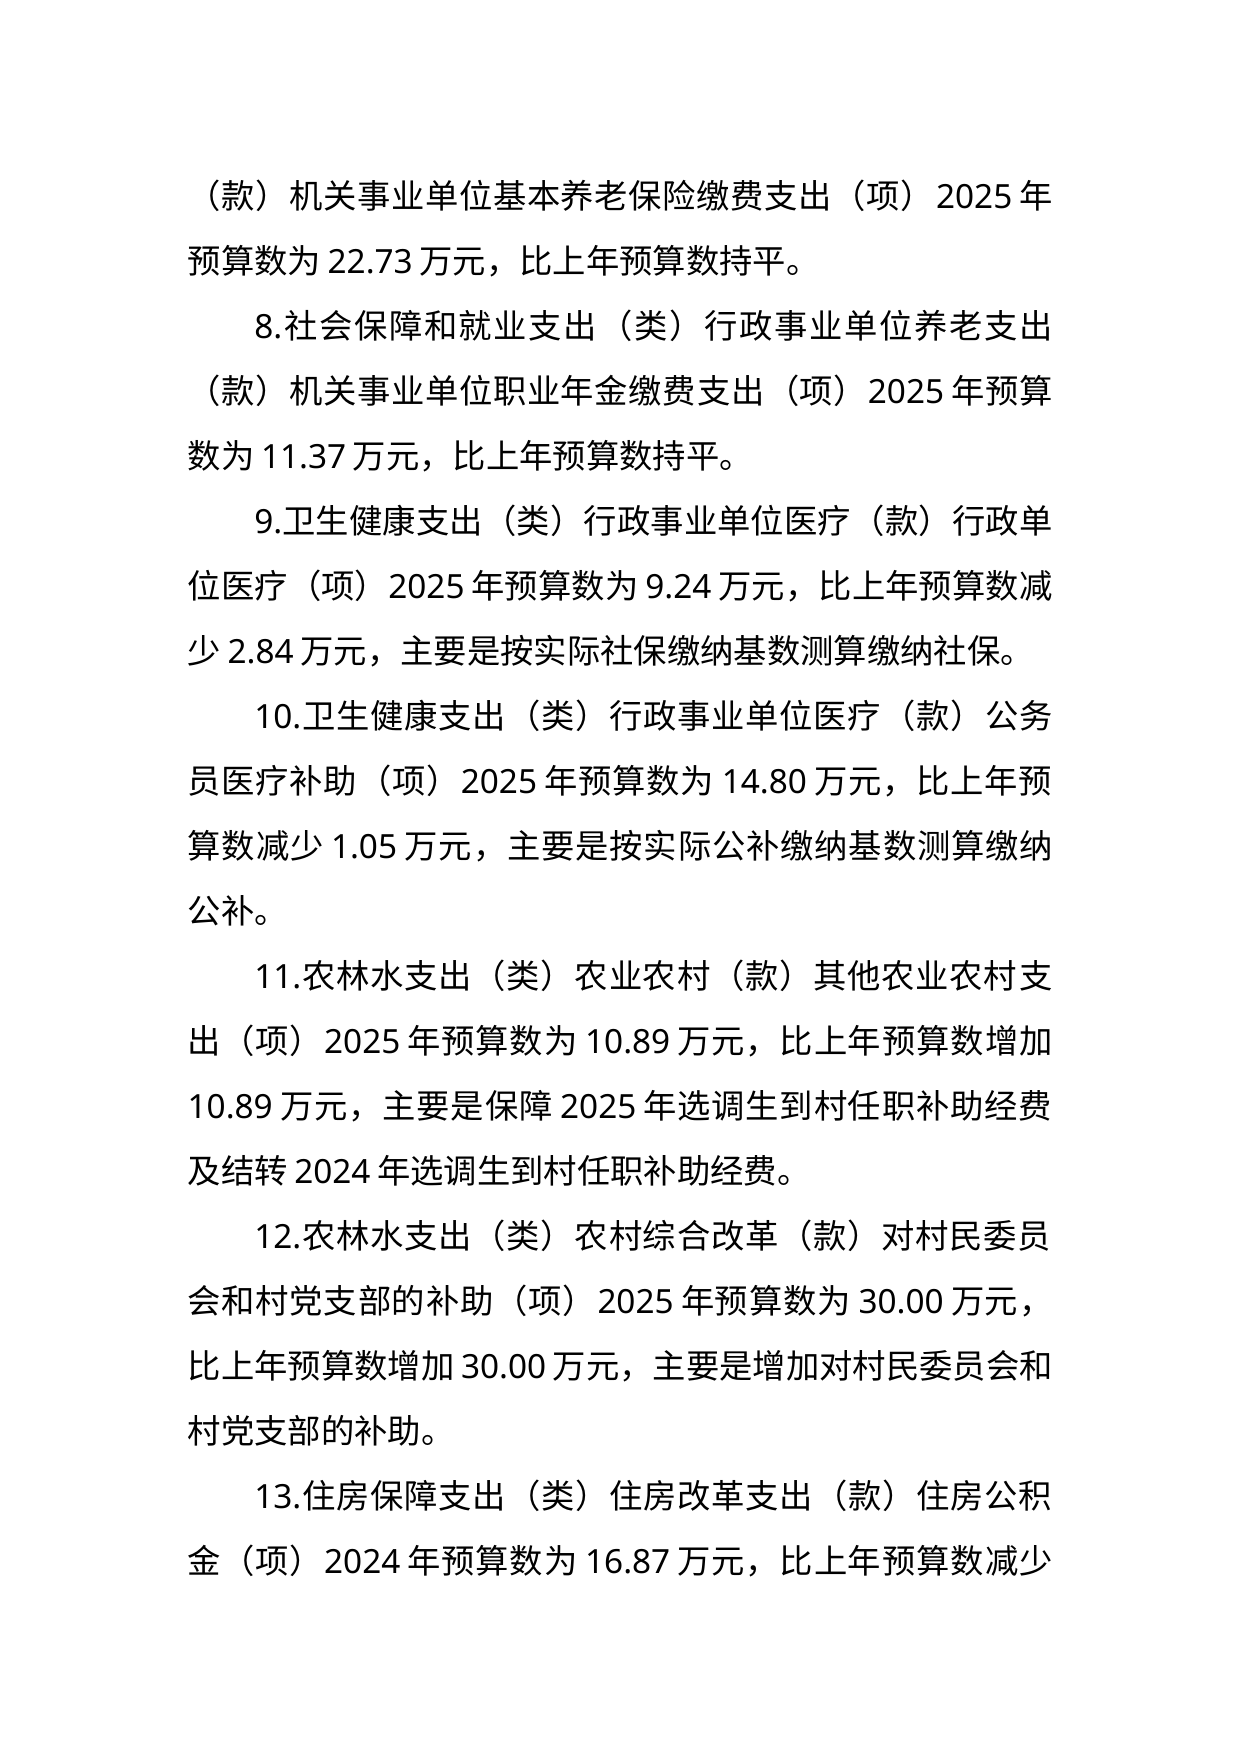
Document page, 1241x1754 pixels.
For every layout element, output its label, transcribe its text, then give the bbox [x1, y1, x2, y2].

text 8.社会保障和就业支出（类）行政事业单位养老支出（款）机关事业单位职业年金缴费支出（项）2025年预算数为11.37万元，比上年预算数持平。 [187, 292, 1053, 487]
text 11.农林水支出（类）农业农村（款）其他农业农村支出（项）2025年预算数为10.89万元，比上年预算数增加10.89万元，主要是保障2025年选调生到村任职补助经费及结转2024年选调生到村任职补助经费。 [187, 942, 1053, 1202]
text 9.卫生健康支出（类）行政事业单位医疗（款）行政单位医疗（项）2025年预算数为9.24万元，比上年预算数减少2.84万元，主要是按实际社保缴纳基数测算缴纳社保。 [187, 487, 1053, 682]
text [187, 162, 1053, 292]
text 12.农林水支出（类）农村综合改革（款）对村民委员会和村党支部的补助（项）2025年预算数为30.00万元，比上年预算数增加30.00万元，主要是增加对村民委员会和村党支部的补助。 [187, 1202, 1053, 1462]
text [187, 1462, 1053, 1592]
text 10.卫生健康支出（类）行政事业单位医疗（款）公务员医疗补助（项）2025年预算数为14.80万元，比上年预算数减少1.05万元，主要是按实际公补缴纳基数测算缴纳公补。 [187, 682, 1053, 942]
